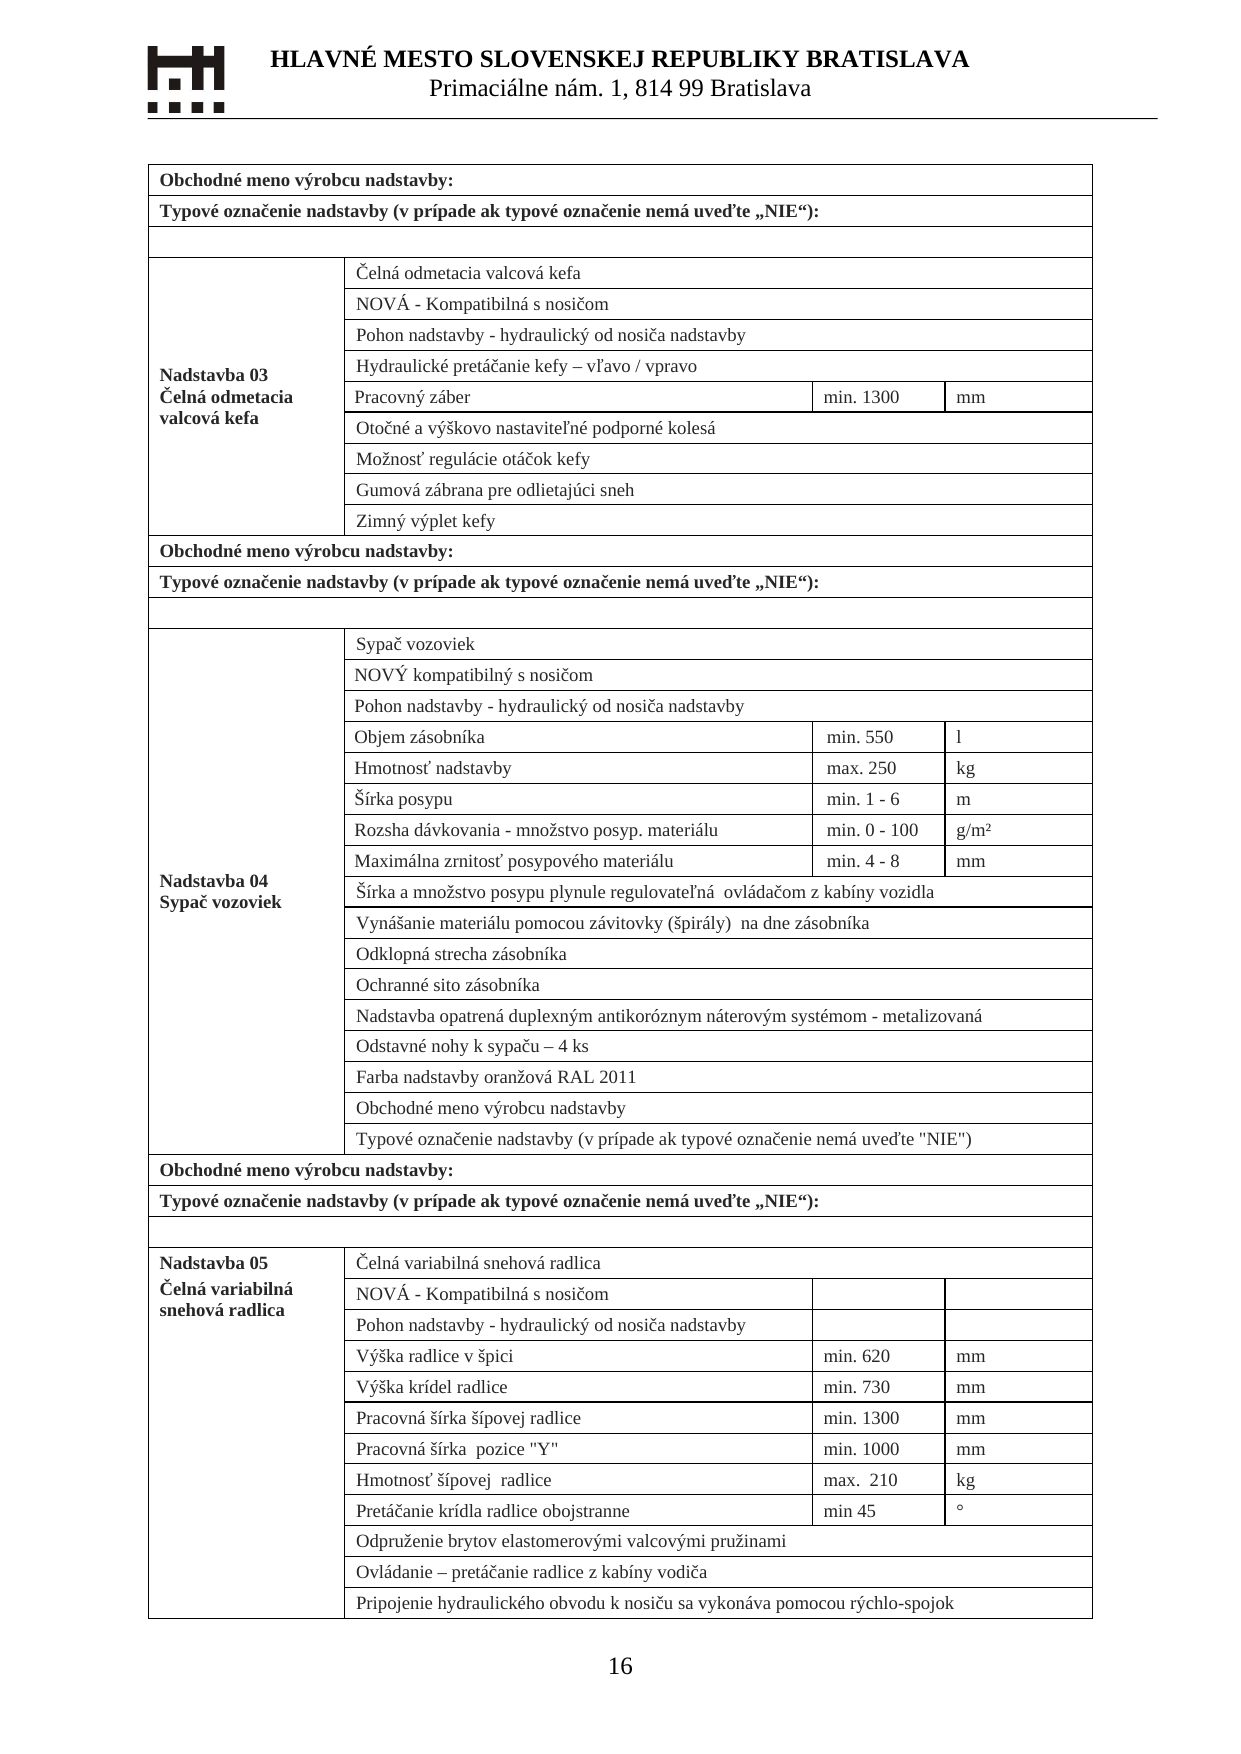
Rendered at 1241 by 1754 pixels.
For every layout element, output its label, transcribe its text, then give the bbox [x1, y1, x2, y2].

table_cell Pohon nadstavby - hydraulický od nosiča nadstavby [345, 1310, 812, 1339]
table_cell Ovládanie – pretáčanie radlice z kabíny vodiča [345, 1557, 1092, 1587]
table_cell Nadstavba opatrená duplexným antikoróznym náterovým systémom - metalizovaná [345, 1000, 1092, 1030]
table_cell Šírka a množstvo posypu plynule regulovateľná ovládačom z kabíny vozidla [345, 877, 1092, 906]
table_cell [946, 1310, 1092, 1339]
table_cell [946, 1279, 1092, 1309]
table_cell Pracovná šírka šípovej radlice [345, 1403, 812, 1432]
table_cell [813, 1279, 944, 1309]
table_cell mm [946, 1372, 1092, 1401]
table_cell Typové označenie nadstavby (v prípade ak typové označenie nemá uveďte „NIE“): [149, 1186, 1092, 1216]
table_cell Odpruženie brytov elastomerovými valcovými pružinami [345, 1526, 1092, 1556]
table_cell Typové označenie nadstavby (v prípade ak typové označenie nemá uveďte "NIE") [345, 1124, 1092, 1154]
table_cell Odklopná strecha zásobníka [345, 939, 1092, 968]
table_cell Ochranné sito zásobníka [345, 969, 1092, 999]
table_cell min. 730 [813, 1372, 944, 1401]
table_cell min 45 [813, 1495, 944, 1525]
table_cell [149, 598, 1092, 628]
table_cell min. 4 - 8 [813, 846, 944, 876]
table_cell mm [946, 1341, 1092, 1371]
table_cell Gumová zábrana pre odlietajúci sneh [345, 474, 1092, 504]
table_cell min. 1300 [813, 382, 944, 411]
table_cell Hydraulické pretáčanie kefy – vľavo / vpravo [345, 351, 1092, 381]
table_cell Obchodné meno výrobcu nadstavby: [149, 1155, 1092, 1185]
table_cell [149, 227, 1092, 257]
table_cell max. 250 [813, 753, 944, 783]
table_cell NOVÁ - Kompatibilná s nosičom [345, 1279, 812, 1309]
table_cell Pracovná šírka pozice "Y" [345, 1434, 812, 1463]
table_cell Vynášanie materiálu pomocou závitovky (špirály) na dne zásobníka [345, 908, 1092, 937]
table_cell NOVÁ - Kompatibilná s nosičom [345, 289, 1092, 319]
table_cell ° [946, 1495, 1092, 1525]
table_cell min. 0 - 100 [813, 815, 944, 844]
table_cell Otočné a výškovo nastaviteľné podporné kolesá [345, 413, 1092, 442]
table_cell Obchodné meno výrobcu nadstavby: [149, 165, 1092, 195]
table_cell Nadstavba 05 Čelná variabilná snehová radlica [149, 1248, 344, 1618]
table_cell Typové označenie nadstavby (v prípade ak typové označenie nemá uveďte „NIE“): [149, 567, 1092, 597]
table_cell Obchodné meno výrobcu nadstavby [345, 1093, 1092, 1123]
table_cell mm [946, 1434, 1092, 1463]
table_cell mm [946, 1403, 1092, 1432]
table_cell min. 550 [813, 722, 944, 752]
table_cell Pohon nadstavby - hydraulický od nosiča nadstavby [345, 691, 1092, 721]
table_cell NOVÝ kompatibilný s nosičom [345, 660, 1092, 690]
table_cell min. 1 - 6 [813, 784, 944, 814]
table_cell Pripojenie hydraulického obvodu k nosiču sa vykonáva pomocou rýchlo-spojok [345, 1588, 1092, 1618]
table_cell max. 210 [813, 1464, 944, 1494]
table_cell mm [946, 382, 1092, 411]
table_cell Nadstavba 04 Sypač vozoviek [149, 629, 344, 1154]
table_cell min. 1000 [813, 1434, 944, 1463]
table_cell kg [946, 753, 1092, 783]
table_cell Výška krídel radlice [345, 1372, 812, 1401]
table_cell Farba nadstavby oranžová RAL 2011 [345, 1062, 1092, 1092]
table_cell Výška radlice v špici [345, 1341, 812, 1371]
table_cell Obchodné meno výrobcu nadstavby: [149, 536, 1092, 566]
table_cell Šírka posypu [345, 784, 812, 814]
table_cell Objem zásobníka [345, 722, 812, 752]
table_cell Zimný výplet kefy [345, 505, 1092, 535]
table_cell m [946, 784, 1092, 814]
table_cell Čelná variabilná snehová radlica [345, 1248, 1092, 1278]
picture [147, 46, 225, 113]
table_cell Odstavné nohy k sypaču – 4 ks [345, 1031, 1092, 1061]
table_cell Rozsha dávkovania - množstvo posyp. materiálu [345, 815, 812, 844]
table_cell Maximálna zrnitosť posypového materiálu [345, 846, 812, 876]
table_cell Hmotnosť šípovej radlice [345, 1464, 812, 1494]
table_cell mm [946, 846, 1092, 876]
table_cell [149, 1217, 1092, 1247]
table_cell Typové označenie nadstavby (v prípade ak typové označenie nemá uveďte „NIE“): [149, 196, 1092, 226]
table_cell min. 620 [813, 1341, 944, 1371]
table_cell Pretáčanie krídla radlice obojstranne [345, 1495, 812, 1525]
table_cell Nadstavba 03 Čelná odmetacia valcová kefa [149, 258, 344, 535]
table_cell Možnosť regulácie otáčok kefy [345, 444, 1092, 473]
table_cell Hmotnosť nadstavby [345, 753, 812, 783]
table_cell Pohon nadstavby - hydraulický od nosiča nadstavby [345, 320, 1092, 349]
table_cell min. 1300 [813, 1403, 944, 1432]
table_cell Sypač vozoviek [345, 629, 1092, 659]
table_cell Čelná odmetacia valcová kefa [345, 258, 1092, 288]
table_cell kg [946, 1464, 1092, 1494]
table_cell [813, 1310, 944, 1339]
table_cell Pracovný záber [345, 382, 812, 411]
table_cell l [946, 722, 1092, 752]
table_cell g/m² [946, 815, 1092, 844]
